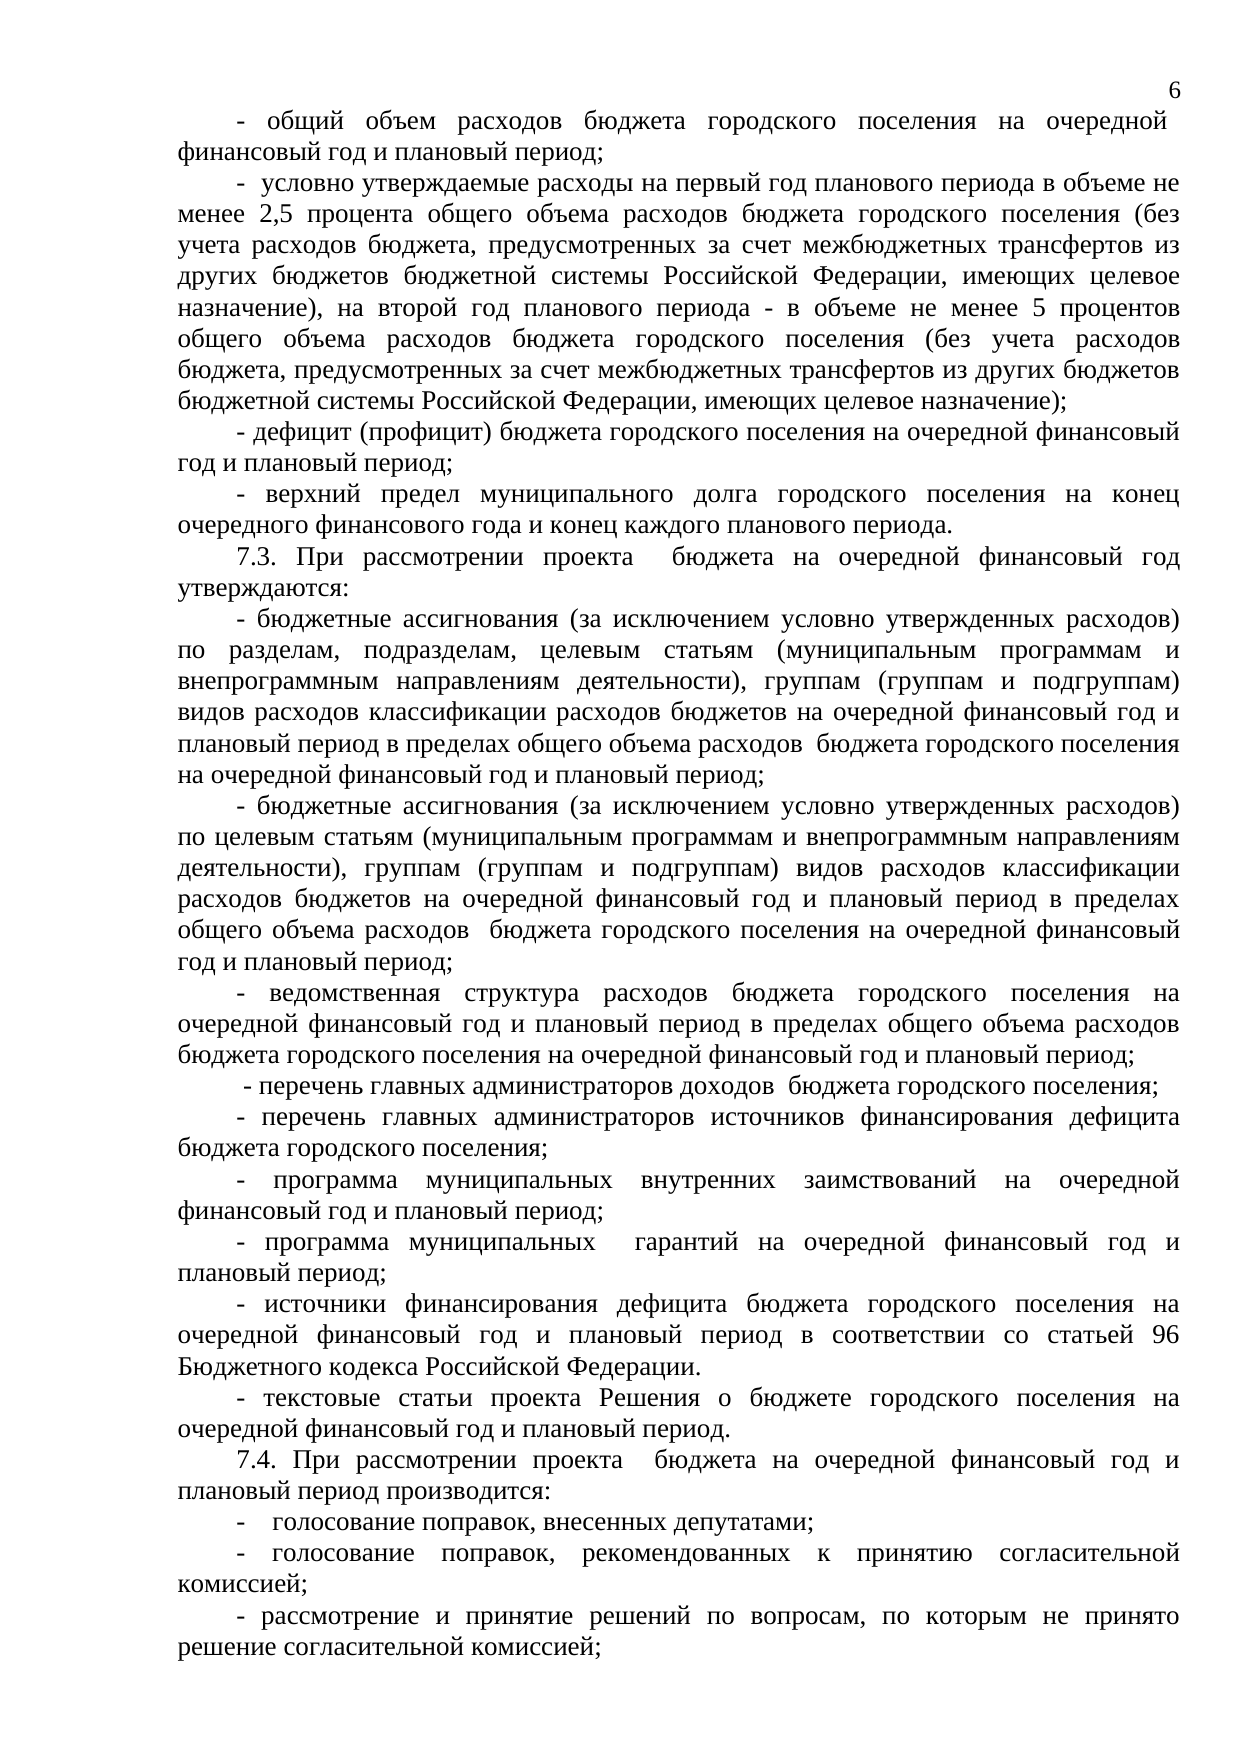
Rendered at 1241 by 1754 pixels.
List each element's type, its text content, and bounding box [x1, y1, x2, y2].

text - дефицит (профицит) бюджета городского поселения на очередной финансовый год и плановый период; [177, 415, 1181, 477]
text - бюджетные ассигнования (за исключением условно утвержденных расходов) по разделам, подразделам, целевым статьям (муниципальным программам и внепрограммным направлениям деятельности), группам (группам и подгруппам) видов расходов классификации расходов бюджетов на очередной финансовый год и плановый период в пределах общего объема расходов бюджета городского поселения на очередной финансовый год и плановый период; [177, 602, 1181, 789]
text 7.3. При рассмотрении проекта бюджета на очередной финансовый год утверждаются: [177, 540, 1181, 602]
text - программа муниципальных внутренних заимствований на очередной финансовый год и плановый период; [177, 1163, 1181, 1225]
text - рассмотрение и принятие решений по вопросам, по которым не принято решение согласительной комиссией; [177, 1599, 1181, 1661]
text - голосование поправок, рекомендованных к принятию согласительной комиссией; [177, 1536, 1181, 1599]
text - условно утверждаемые расходы на первый год планового периода в объеме не менее 2,5 процента общего объема расходов бюджета городского поселения (без учета расходов бюджета, предусмотренных за счет межбюджетных трансфертов из других бюджетов бюджетной системы Российской Федерации, имеющих целевое назначение), на второй год планового периода - в объеме не менее 5 процентов общего объема расходов бюджета городского поселения (без учета расходов бюджета, предусмотренных за счет межбюджетных трансфертов из других бюджетов бюджетной системы Российской Федерации, имеющих целевое назначение); [177, 166, 1181, 415]
text - бюджетные ассигнования (за исключением условно утвержденных расходов) по целевым статьям (муниципальным программам и внепрограммным направлениям деятельности), группам (группам и подгруппам) видов расходов классификации расходов бюджетов на очередной финансовый год и плановый период в пределах общего объема расходов бюджета городского поселения на очередной финансовый год и плановый период; [177, 789, 1181, 976]
text - текстовые статьи проекта Решения о бюджете городского поселения на очередной финансовый год и плановый период. [177, 1381, 1181, 1443]
text - ведомственная структура расходов бюджета городского поселения на очередной финансовый год и плановый период в пределах общего объема расходов бюджета городского поселения на очередной финансовый год и плановый период; [177, 976, 1181, 1069]
text 7.4. При рассмотрении проекта бюджета на очередной финансовый год и плановый период производится: [177, 1443, 1181, 1505]
text - верхний предел муниципального долга городского поселения на конец очередного финансового года и конец каждого планового периода. [177, 477, 1181, 540]
text - программа муниципальных гарантий на очередной финансовый год и плановый период; [177, 1225, 1181, 1287]
text - источники финансирования дефицита бюджета городского поселения на очередной финансовый год и плановый период в соответствии со статьей 96 Бюджетного кодекса Российской Федерации. [177, 1287, 1181, 1381]
text - голосование поправок, внесенных депутатами; [177, 1505, 1181, 1536]
text - перечень главных администраторов источников финансирования дефицита бюджета городского поселения; [177, 1100, 1181, 1163]
text - перечень главных администраторов доходов бюджета городского поселения; [177, 1069, 1181, 1100]
text - общий объем расходов бюджета городского поселения на очередной финансовый год и плановый период; [177, 104, 1181, 166]
